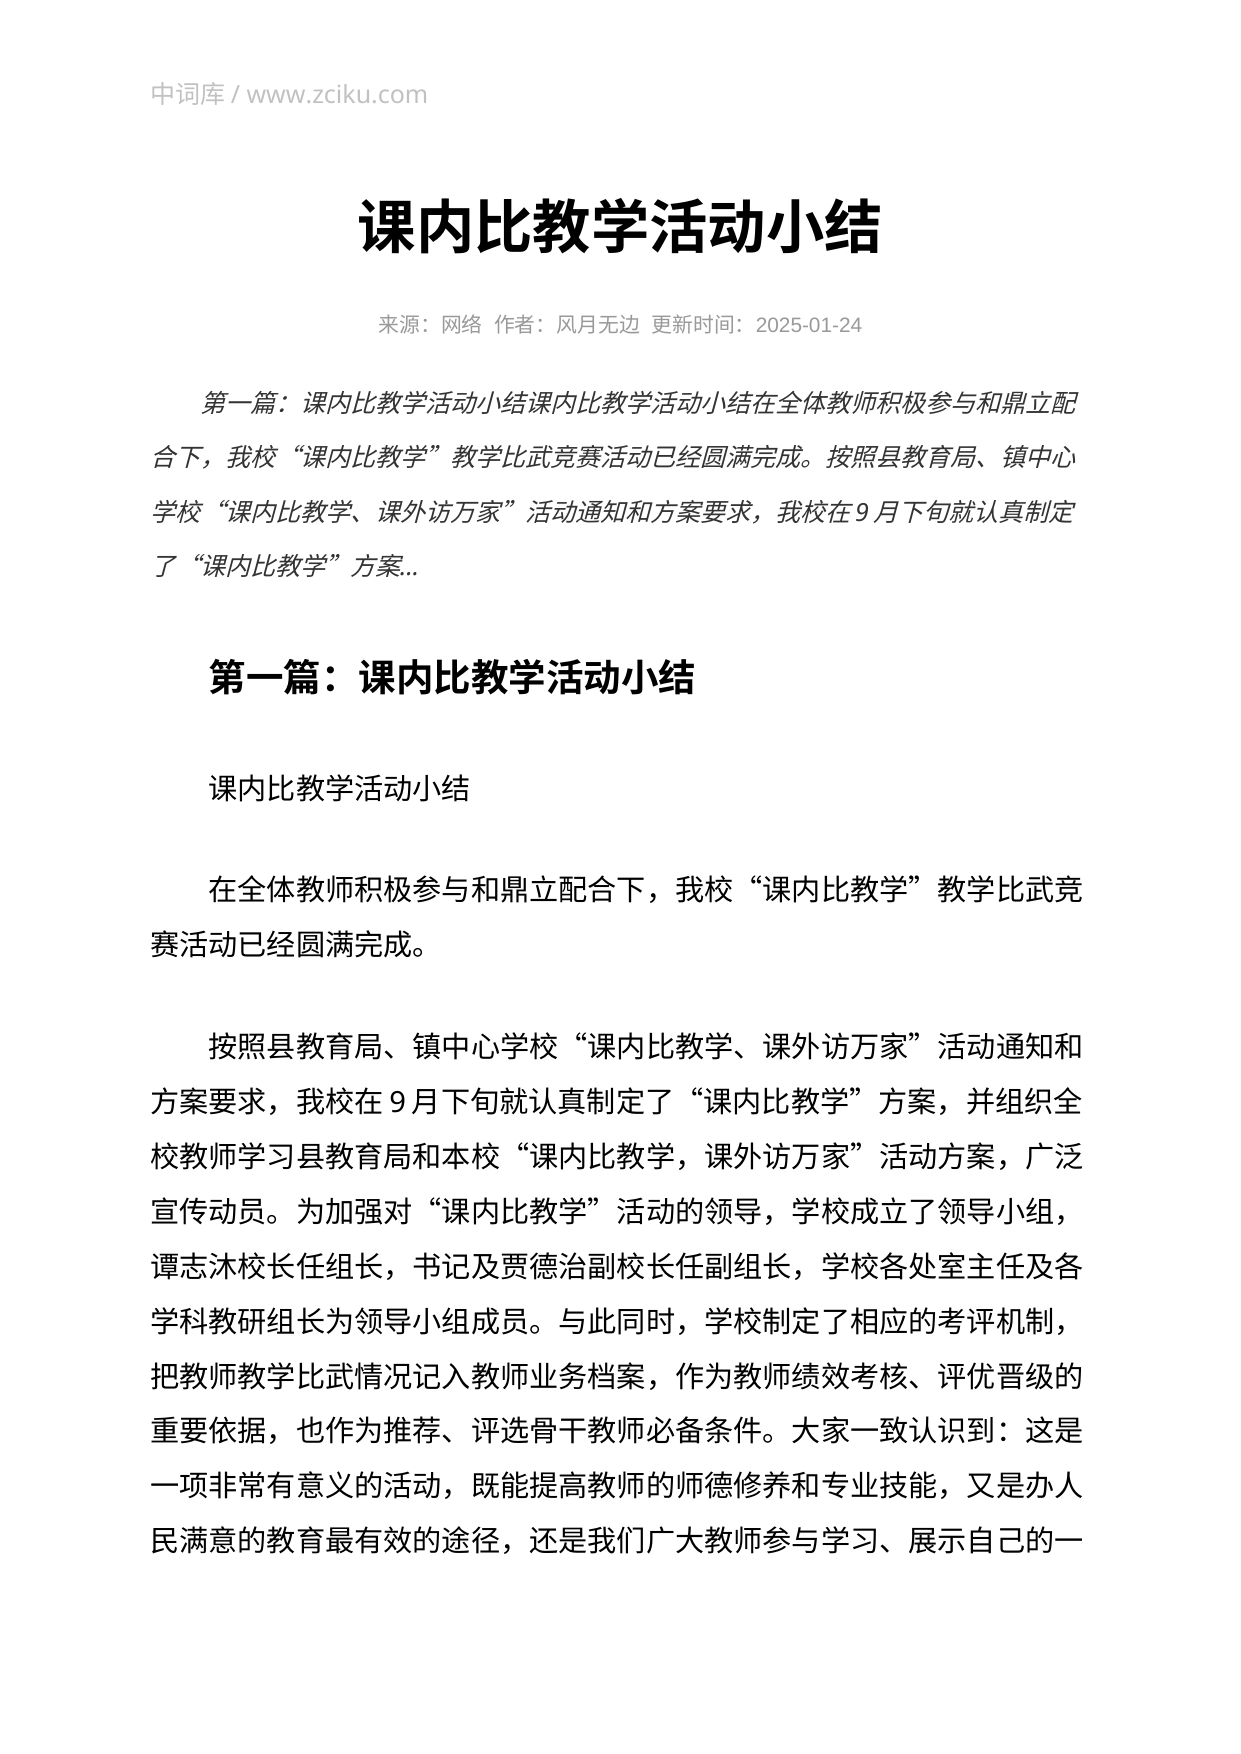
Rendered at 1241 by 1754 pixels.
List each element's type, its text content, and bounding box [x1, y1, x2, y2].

text 课内比教学活动小结 [150, 765, 1090, 807]
text 第一篇：课内比教学活动小结 [150, 648, 1090, 702]
text 在全体教师积极参与和鼎立配合下，我校“课内比教学”教学比武竞赛活动已经圆满完成。 [150, 867, 1090, 964]
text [150, 1024, 1090, 1560]
text 来源：网络 作者：风月无边 更新时间：2025-01-24 [150, 313, 1090, 337]
subtitle 课内比教学活动小结 [150, 181, 1090, 266]
text 第一篇：课内比教学活动小结课内比教学活动小结在全体教师积极参与和鼎立配合下，我校“课内比教学”教学比武竞赛活动已经圆满完成。按照县教育局、镇中心学校“课内比教学、课外访万家”活动通知和方案要求，我校在9月下旬就认真制定了“课内比教学”方案... [150, 383, 1090, 583]
